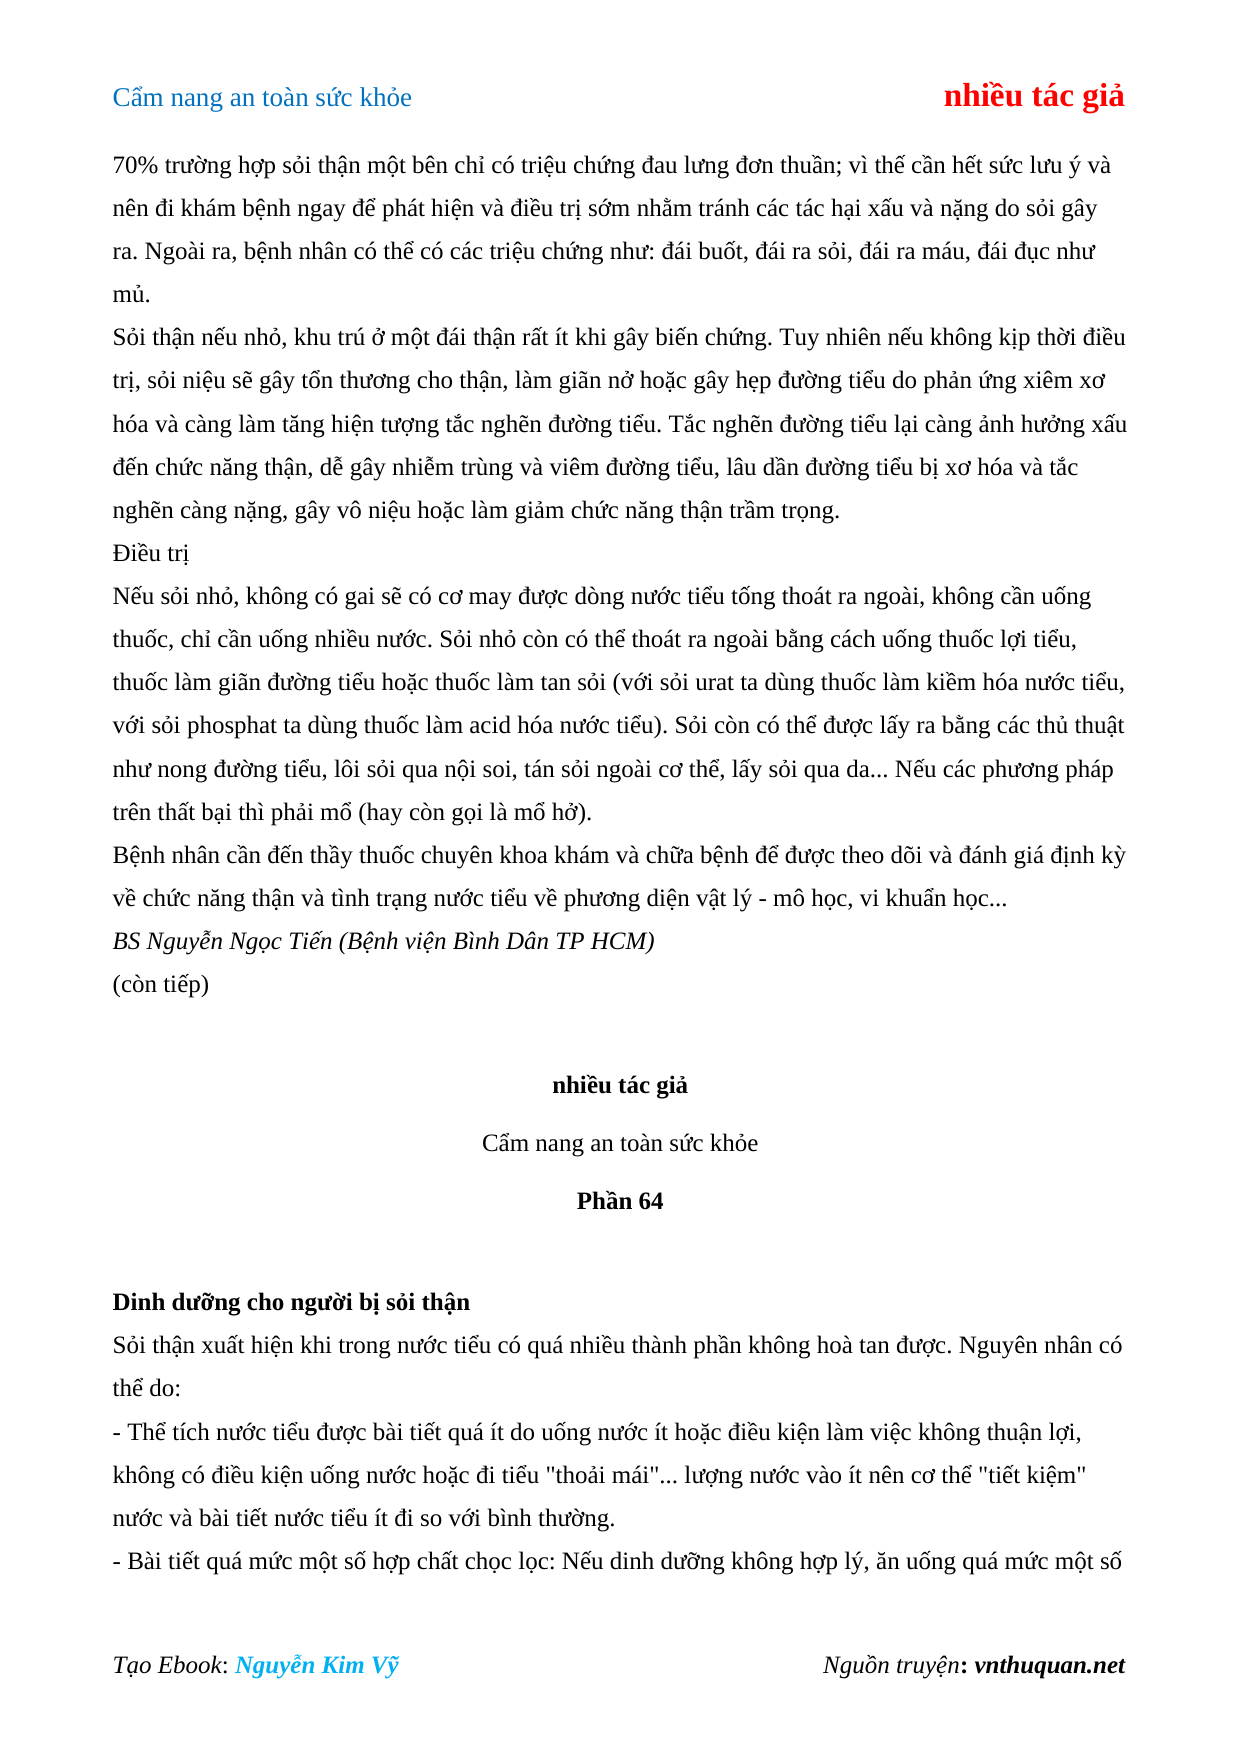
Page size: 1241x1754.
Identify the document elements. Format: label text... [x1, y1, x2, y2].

text Phần 64 [112, 1186, 1128, 1215]
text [112, 1244, 1128, 1575]
text nhiều tác giả [112, 1070, 1128, 1099]
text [112, 150, 1128, 998]
text Cẩm nang an toàn sức khỏe [112, 1128, 1128, 1157]
